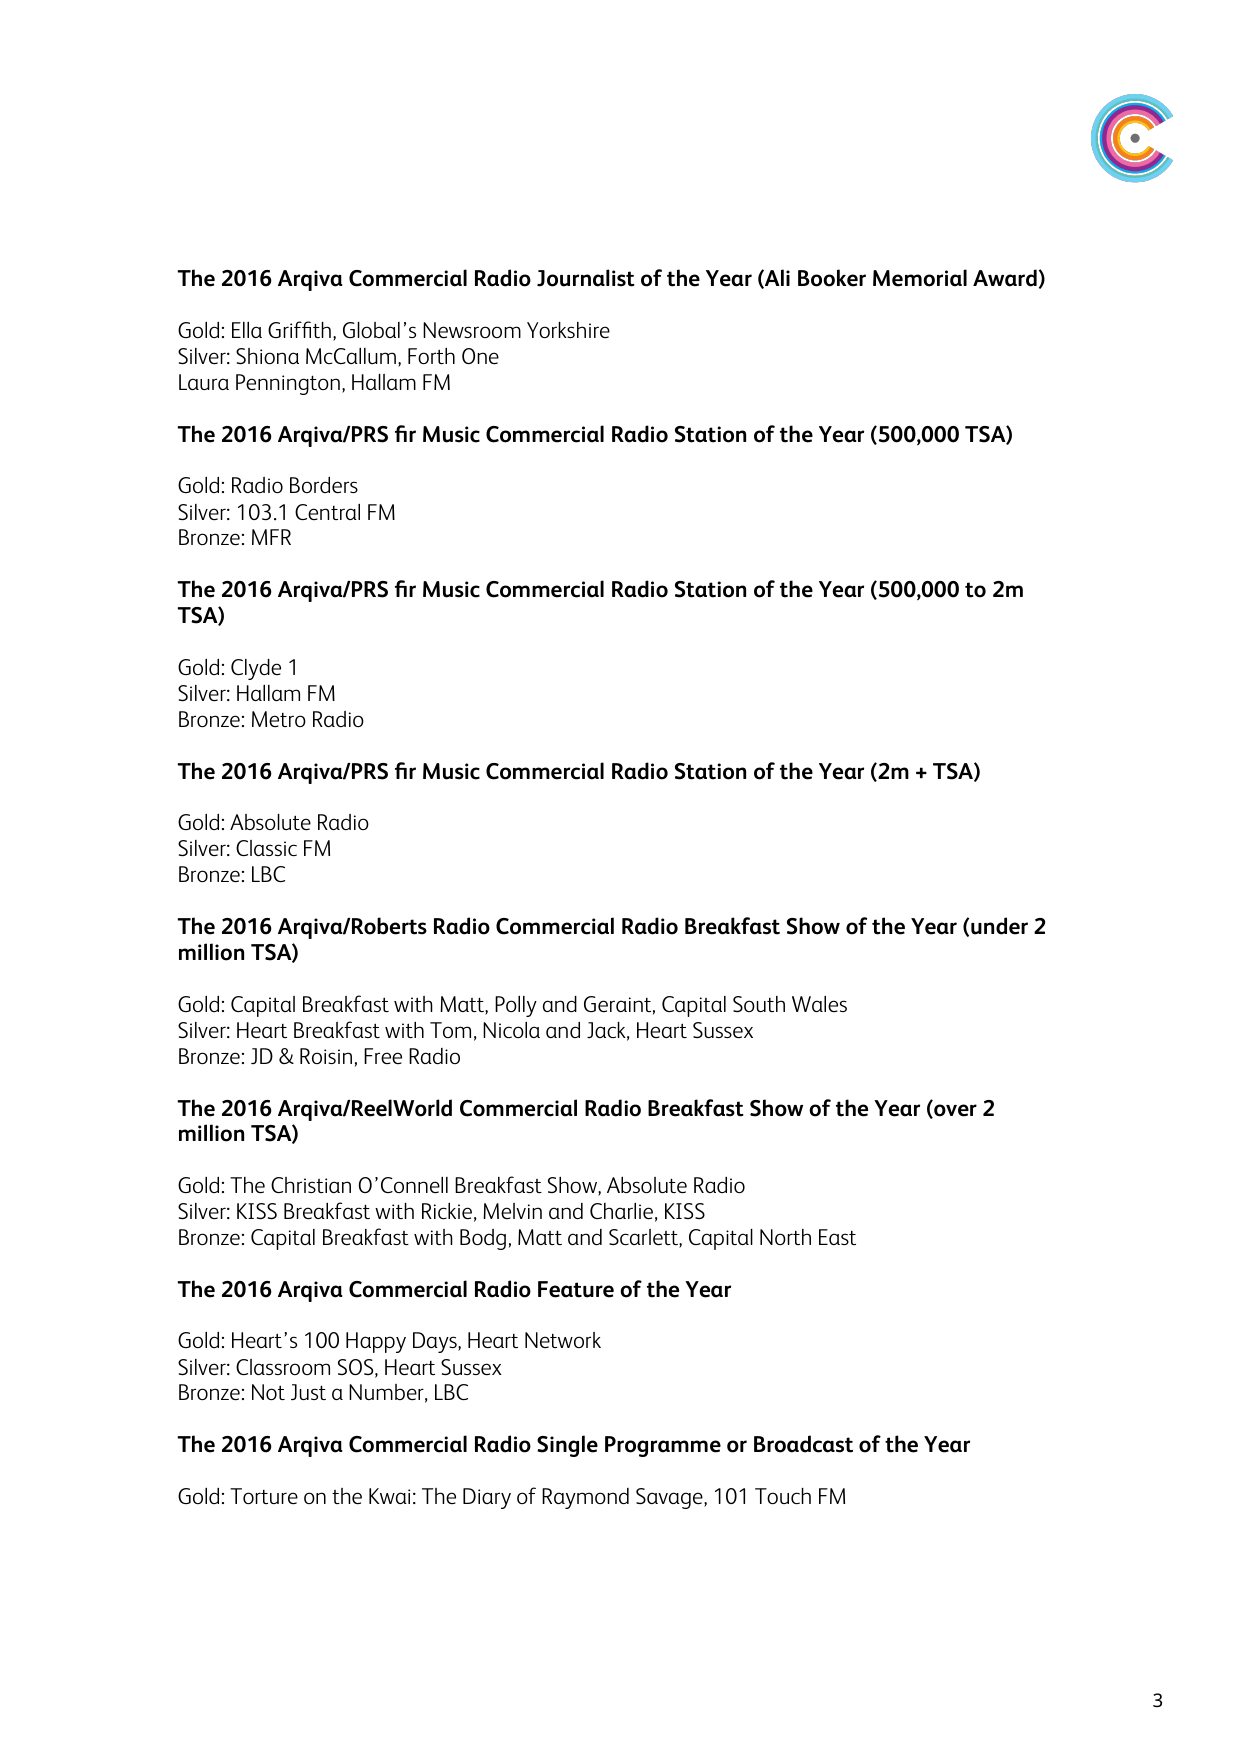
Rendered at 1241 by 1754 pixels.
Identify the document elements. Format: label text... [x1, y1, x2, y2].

text Bronze: JD & Roisin, Free Radio [177, 1043, 1063, 1069]
text The 2016 Arqiva/PRS fir Music Commercial Radio Station of the Year (2m + TSA) [177, 758, 1063, 784]
text The 2016 Arqiva Commercial Radio Feature of the Year [177, 1276, 1063, 1302]
text Silver: 103.1 Central FM [177, 499, 1063, 525]
text Silver: Heart Breakfast with Tom, Nicola and Jack, Heart Sussex [177, 1017, 1063, 1043]
text Laura Pennington, Hallam FM [177, 369, 1063, 395]
text The 2016 Arqiva/ReelWorld Commercial Radio Breakfast Show of the Year (over 2 million TSA) [177, 1095, 1063, 1147]
text Silver: Classroom SOS, Heart Sussex [177, 1354, 1063, 1380]
text The 2016 Arqiva Commercial Radio Single Programme or Broadcast of the Year [177, 1432, 1063, 1458]
text Gold: Absolute Radio [177, 810, 1063, 836]
text The 2016 Arqiva/PRS fir Music Commercial Radio Station of the Year (500,000 TSA) [177, 421, 1063, 447]
text The 2016 Arqiva/PRS fir Music Commercial Radio Station of the Year (500,000 to 2m TSA) [177, 577, 1063, 628]
text Bronze: Not Just a Number, LBC [177, 1380, 1063, 1406]
text Silver: Classic FM [177, 836, 1063, 862]
text Bronze: Metro Radio [177, 706, 1063, 732]
text Gold: Ella Griffith, Global’s Newsroom Yorkshire [177, 318, 1063, 343]
text Silver: KISS Breakfast with Rickie, Melvin and Charlie, KISS [177, 1198, 1063, 1224]
text Bronze: Capital Breakfast with Bodg, Matt and Scarlett, Capital North East [177, 1224, 1063, 1250]
text Gold: Capital Breakfast with Matt, Polly and Geraint, Capital South Wales [177, 991, 1063, 1017]
picture [1091, 94, 1179, 183]
text Bronze: MFR [177, 525, 1063, 551]
text The 2016 Arqiva Commercial Radio Journalist of the Year (Ali Booker Memorial Award) [177, 266, 1063, 292]
text Gold: Clyde 1 [177, 654, 1063, 680]
text Gold: Heart’s 100 Happy Days, Heart Network [177, 1328, 1063, 1354]
text Silver: Shiona McCallum, Forth One [177, 343, 1063, 369]
text Gold: The Christian O’Connell Breakfast Show, Absolute Radio [177, 1173, 1063, 1198]
text Gold: Torture on the Kwai: The Diary of Raymond Savage, 101 Touch FM [177, 1484, 1063, 1509]
text The 2016 Arqiva/Roberts Radio Commercial Radio Breakfast Show of the Year (under 2 million TSA) [177, 914, 1063, 965]
text Gold: Radio Borders [177, 473, 1063, 499]
text Bronze: LBC [177, 862, 1063, 888]
text Silver: Hallam FM [177, 680, 1063, 706]
